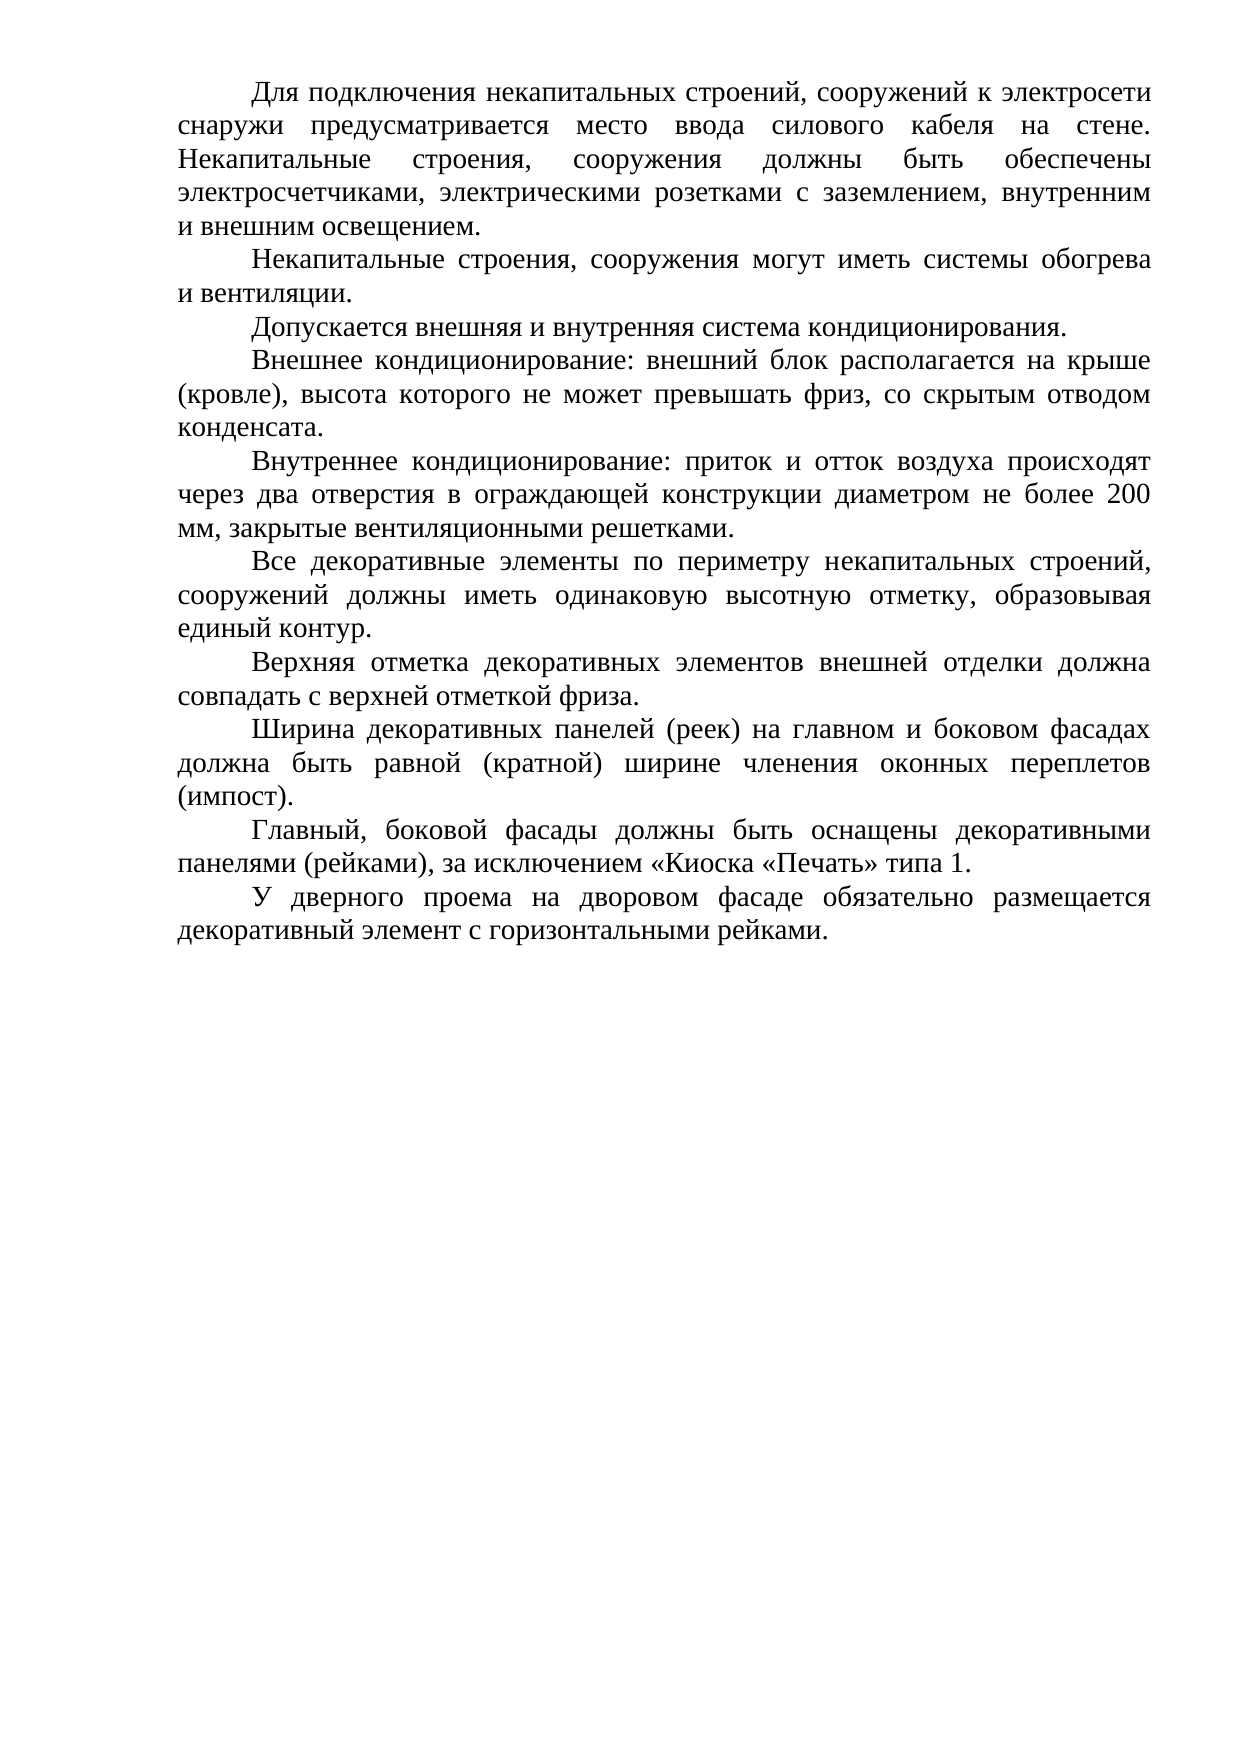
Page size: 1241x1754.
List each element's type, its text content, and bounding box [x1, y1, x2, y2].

text Внешнее кондиционирование: внешний блок располагается на крыше (кровле), высота которого не может превышать фриз, со скрытым отводом конденсата. [177, 342, 1152, 443]
text Все декоративные элементы по периметру некапитальных строений, сооружений должны иметь одинаковую высотную отметку, образовывая единый контур. [177, 543, 1152, 644]
text У дверного проема на дворовом фасаде обязательно размещается декоративный элемент с горизонтальными рейками. [177, 879, 1152, 946]
text Допускается внешняя и внутренняя система кондиционирования. [177, 309, 1152, 342]
text Некапитальные строения, сооружения могут иметь системы обогрева и вентиляции. [177, 242, 1152, 309]
text Внутреннее кондиционирование: приток и отток воздуха происходят через два отверстия в ограждающей конструкции диаметром не более 200 мм, закрытые вентиляционными решетками. [177, 443, 1152, 543]
text Ширина декоративных панелей (реек) на главном и боковом фасадах должна быть равной (кратной) ширине членения оконных переплетов (импост). [177, 711, 1152, 812]
text Главный, боковой фасады должны быть оснащены декоративными панелями (рейками), за исключением «Киоска «Печать» типа 1. [177, 812, 1152, 879]
text Верхняя отметка декоративных элементов внешней отделки должна совпадать с верхней отметкой фриза. [177, 644, 1152, 711]
text Для подключения некапитальных строений, сооружений к электросети снаружи предусматривается место ввода силового кабеля на стене. Некапитальные строения, сооружения должны быть обеспечены электросчетчиками, электрическими розетками с заземлением, внутренним и внешним освещением. [177, 74, 1152, 242]
